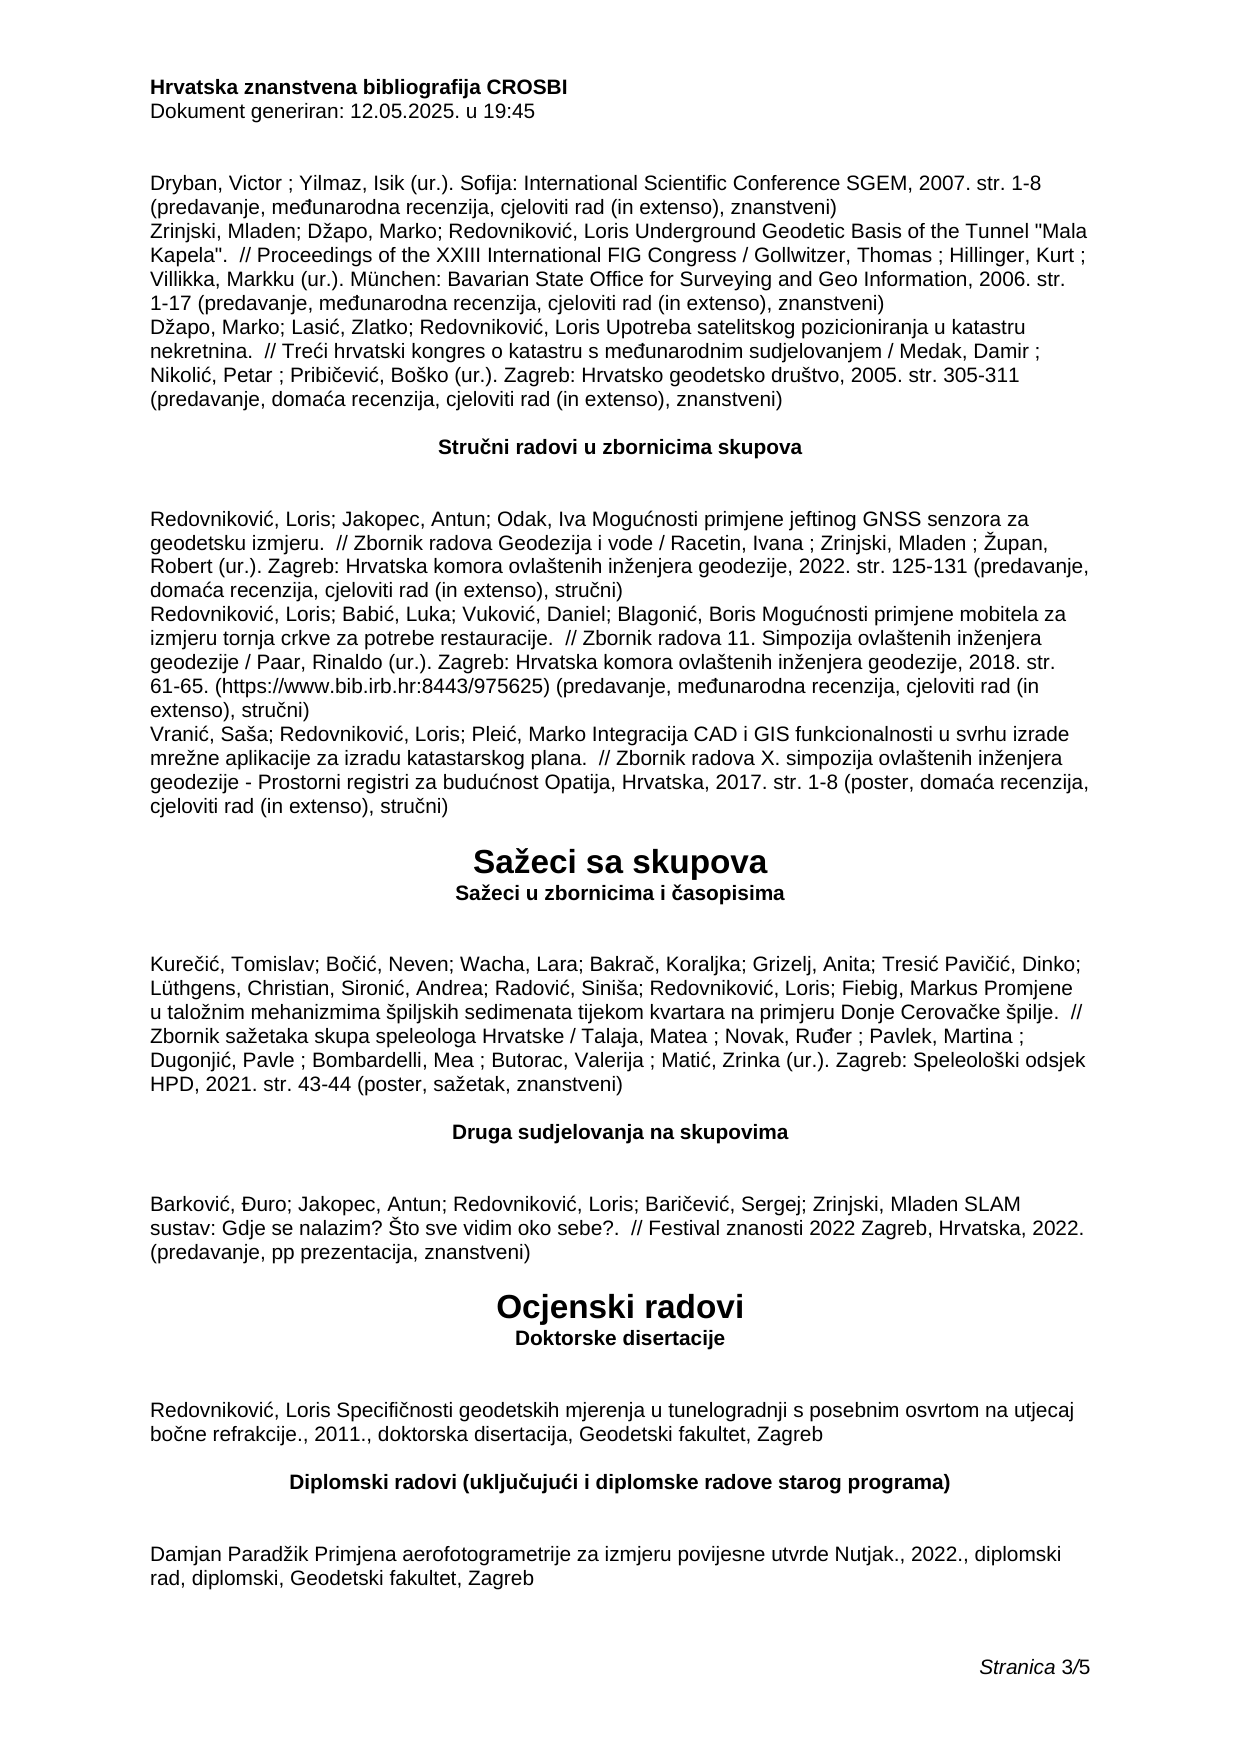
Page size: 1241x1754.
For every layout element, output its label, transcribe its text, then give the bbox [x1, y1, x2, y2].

text Vranić, Saša; Redovniković, Loris; Pleić, Marko [150, 722, 1090, 818]
subtitle Sažeci sa skupova [150, 842, 1090, 880]
text Džapo, Marko; Lasić, Zlatko; Redovniković, Loris [150, 315, 1090, 411]
subtitle Sažeci u zbornicima i časopisima [150, 880, 1090, 904]
text Kurečić, Tomislav; Bočić, Neven; Wacha, Lara; Bakrač, Koraljka; Grizelj, Anita; Tresić Pavičić, Dinko; Lüthgens, Christian, Sironić, Andrea; Radović, Siniša; Redovniković, Loris; Fiebig, Markus [150, 952, 1090, 1096]
text Redovniković, Loris [150, 1398, 1090, 1446]
text Zrinjski, Mladen; Džapo, Marko; Redovniković, Loris [150, 219, 1090, 315]
text Redovniković, Loris; Jakopec, Antun; Odak, Iva [150, 506, 1090, 602]
subtitle Diplomski radovi (uključujući i diplomske radove starog programa) [150, 1470, 1090, 1494]
text Barković, Đuro; Jakopec, Antun; Redovniković, Loris; Baričević, Sergej; Zrinjski, Mladen [150, 1192, 1090, 1264]
text Damjan Paradžik [150, 1542, 1090, 1589]
subtitle Druga sudjelovanja na skupovima [150, 1120, 1090, 1144]
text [150, 171, 1090, 219]
subtitle Doktorske disertacije [150, 1326, 1090, 1350]
subtitle Stručni radovi u zbornicima skupova [150, 434, 1090, 458]
subtitle Ocjenski radovi [150, 1288, 1090, 1326]
text Redovniković, Loris; Babić, Luka; Vuković, Daniel; Blagonić, Boris [150, 602, 1090, 722]
